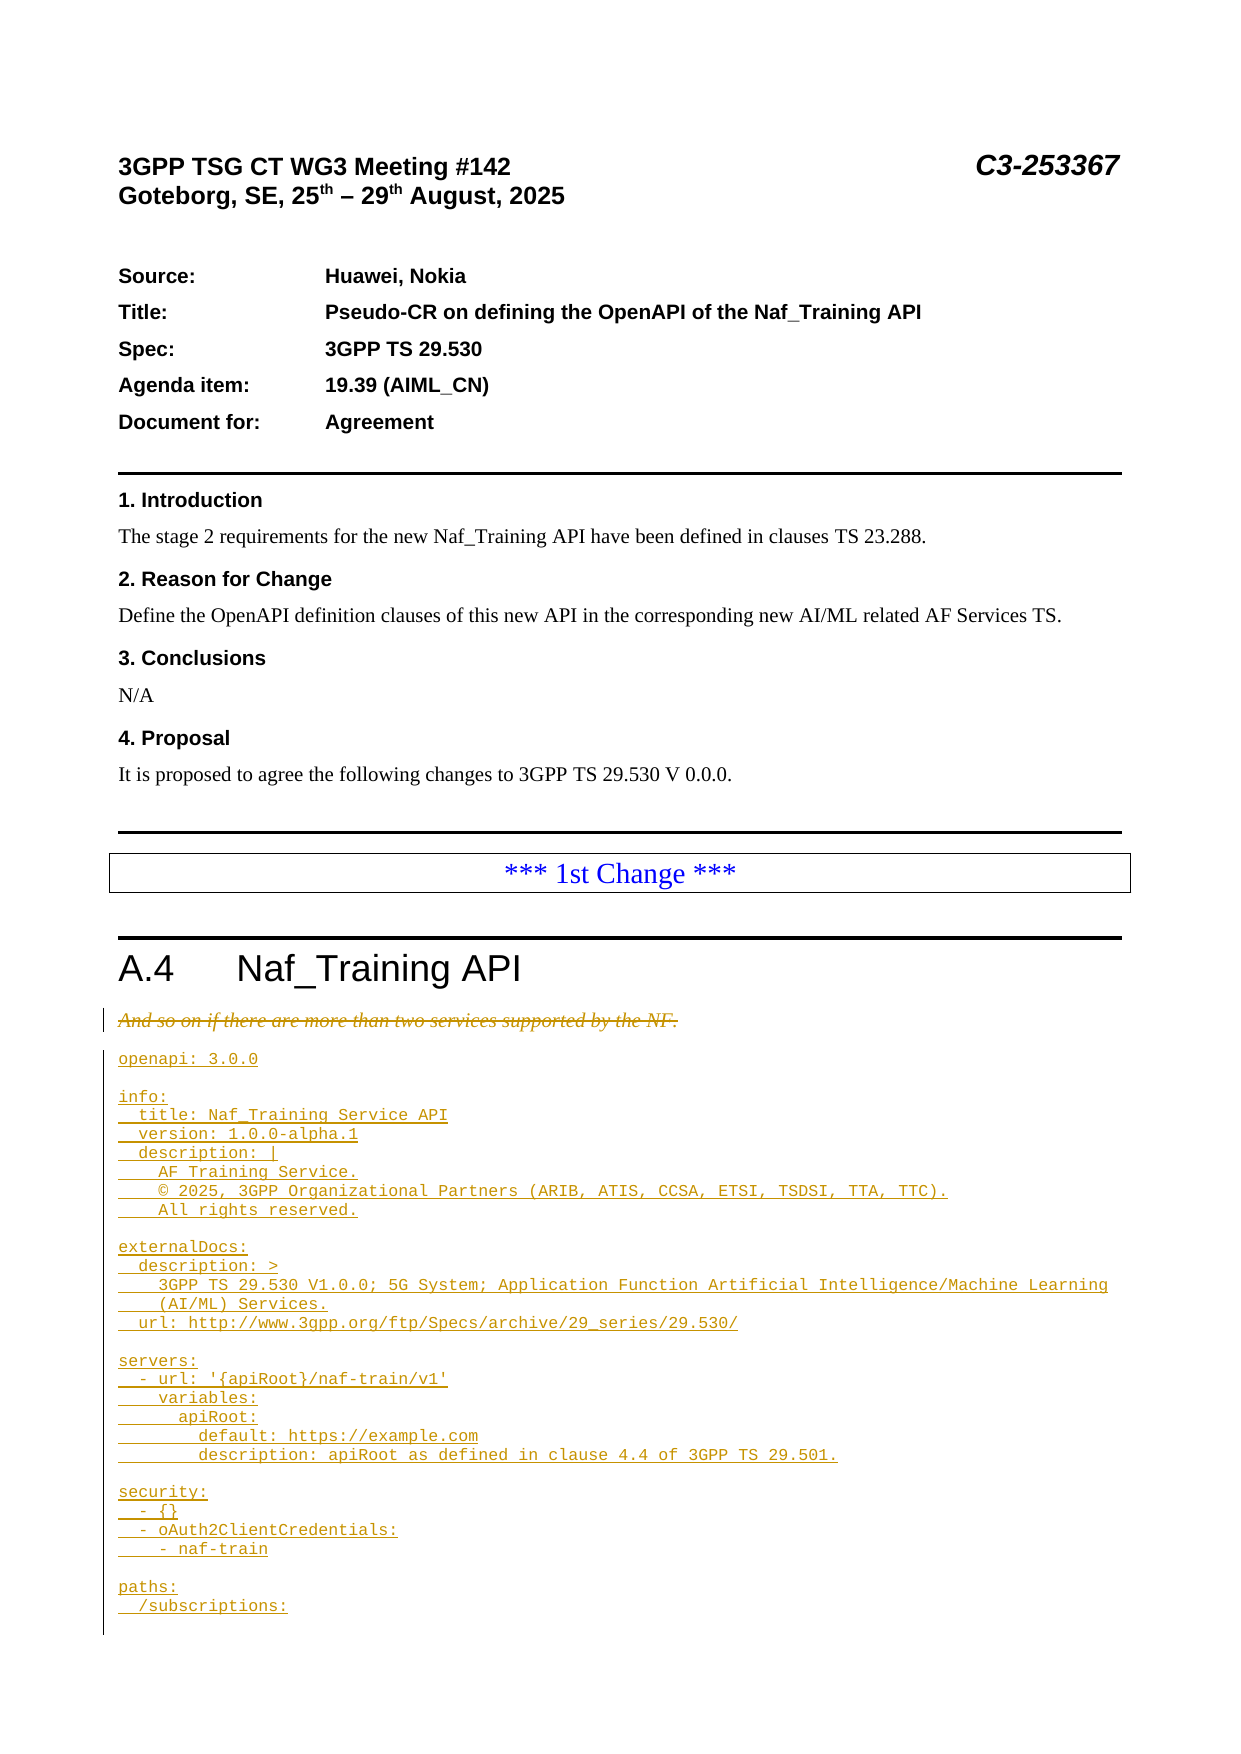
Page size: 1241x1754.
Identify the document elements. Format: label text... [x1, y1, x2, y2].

text 1. Introduction [118, 488, 1122, 512]
text 4. Proposal [118, 726, 1122, 749]
text Title: Pseudo-CR on defining the OpenAPI of the Naf_Training API [118, 300, 1122, 324]
text Document for: Agreement [118, 409, 1122, 433]
text *** 1st Change *** [110, 854, 1130, 892]
text The stage 2 requirements for the new Naf_Training API have been defined in clauses TS 23.288. [118, 524, 1122, 548]
subtitle A.4 Naf_Training API [118, 940, 1122, 989]
text N/A [118, 683, 1122, 707]
text Spec: 3GPP TS 29.530 [118, 337, 1122, 361]
text 3GPP TSG CT WG3 Meeting #142 C3-253367 [118, 148, 1122, 181]
text It is proposed to agree the following changes to 3GPP TS 29.530 V 0.0.0. [118, 762, 1122, 786]
text Source: Huawei, Nokia [118, 264, 1122, 288]
text 2. Reason for Change [118, 567, 1122, 591]
text Agenda item: 19.39 (AIML_CN) [118, 373, 1122, 397]
text Goteborg, SE, 25th – 29th August, 2025 [118, 181, 1122, 210]
text 3. Conclusions [118, 646, 1122, 670]
text Define the OpenAPI definition clauses of this new API in the corresponding new AI/ML related AF Services TS. [118, 603, 1122, 627]
